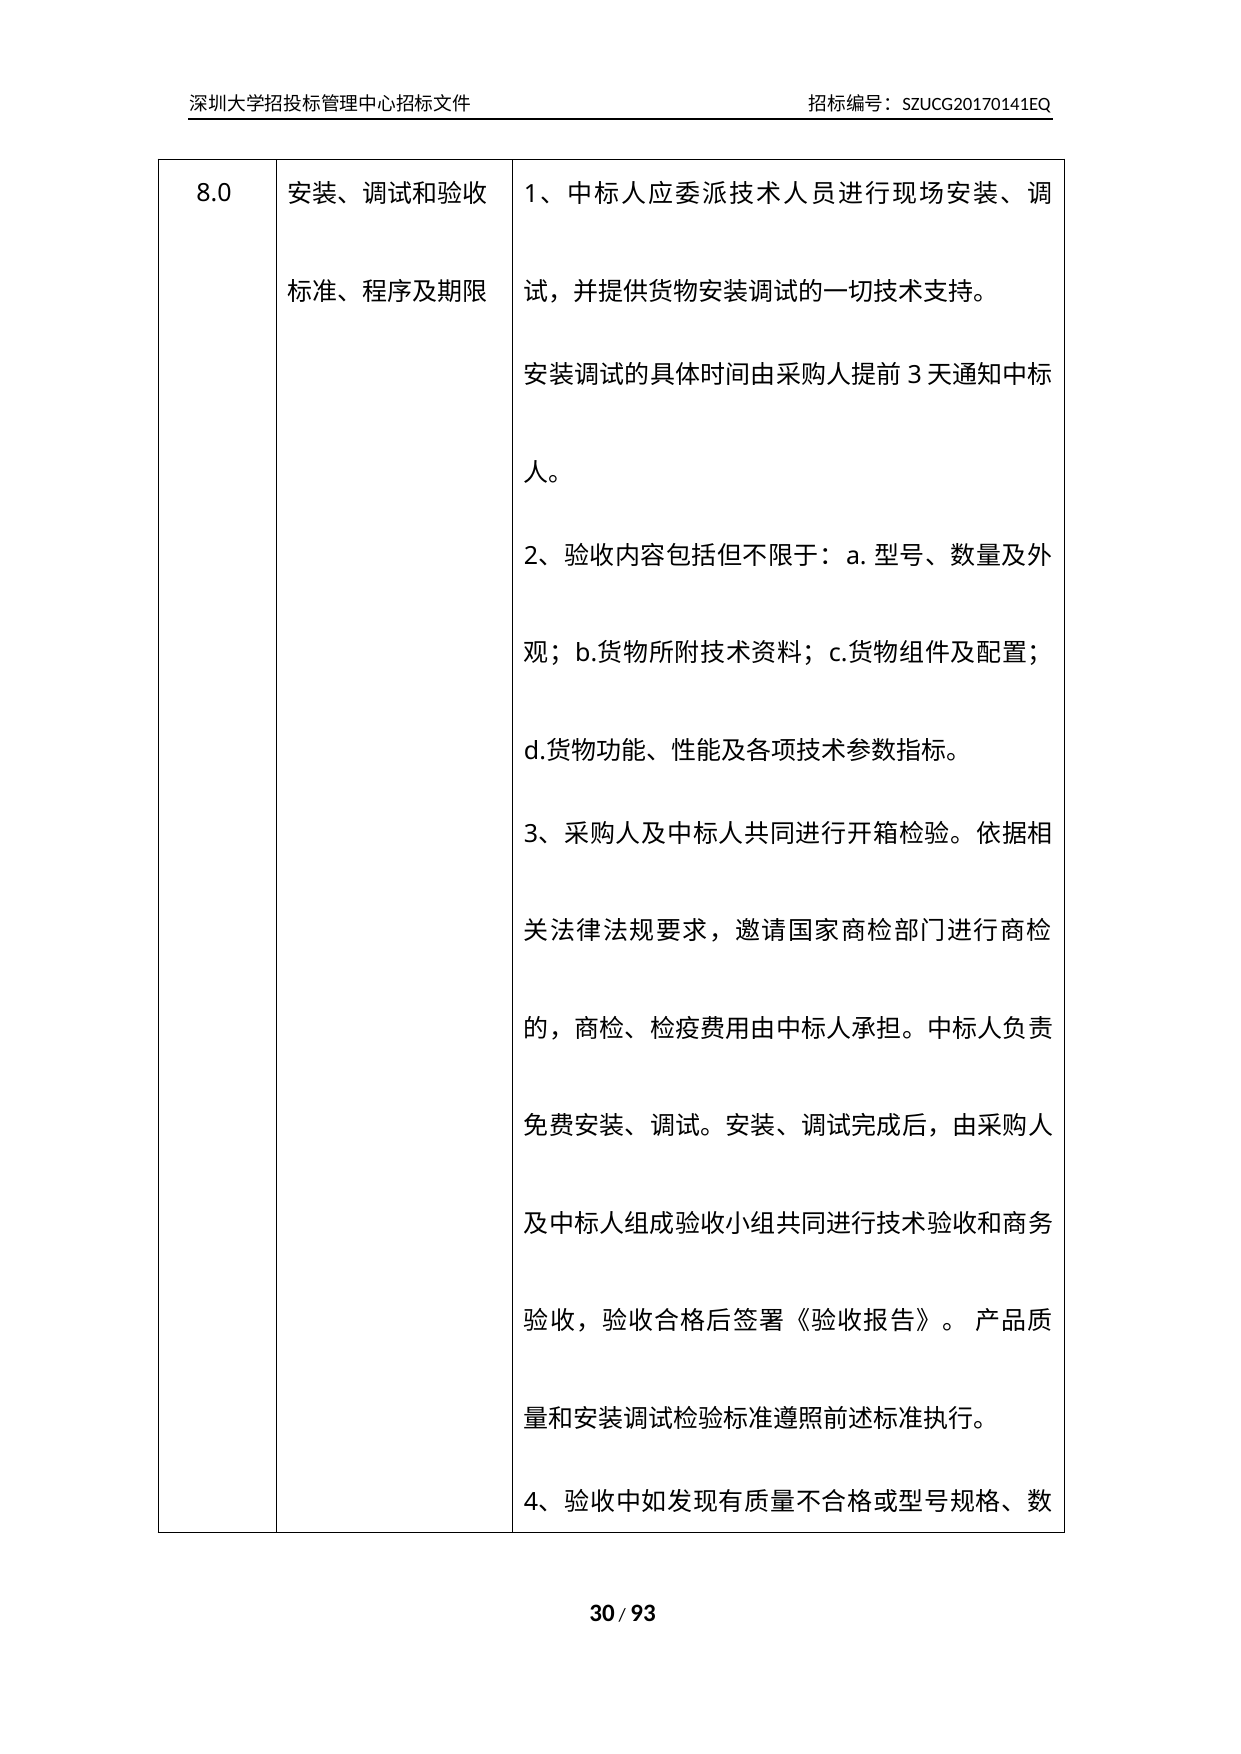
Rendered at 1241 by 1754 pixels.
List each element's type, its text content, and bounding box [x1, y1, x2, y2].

table_cell [159, 160, 276, 1532]
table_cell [513, 160, 1064, 1532]
table_cell 安装、调试和验收标准、程序及期限 [277, 160, 512, 1532]
